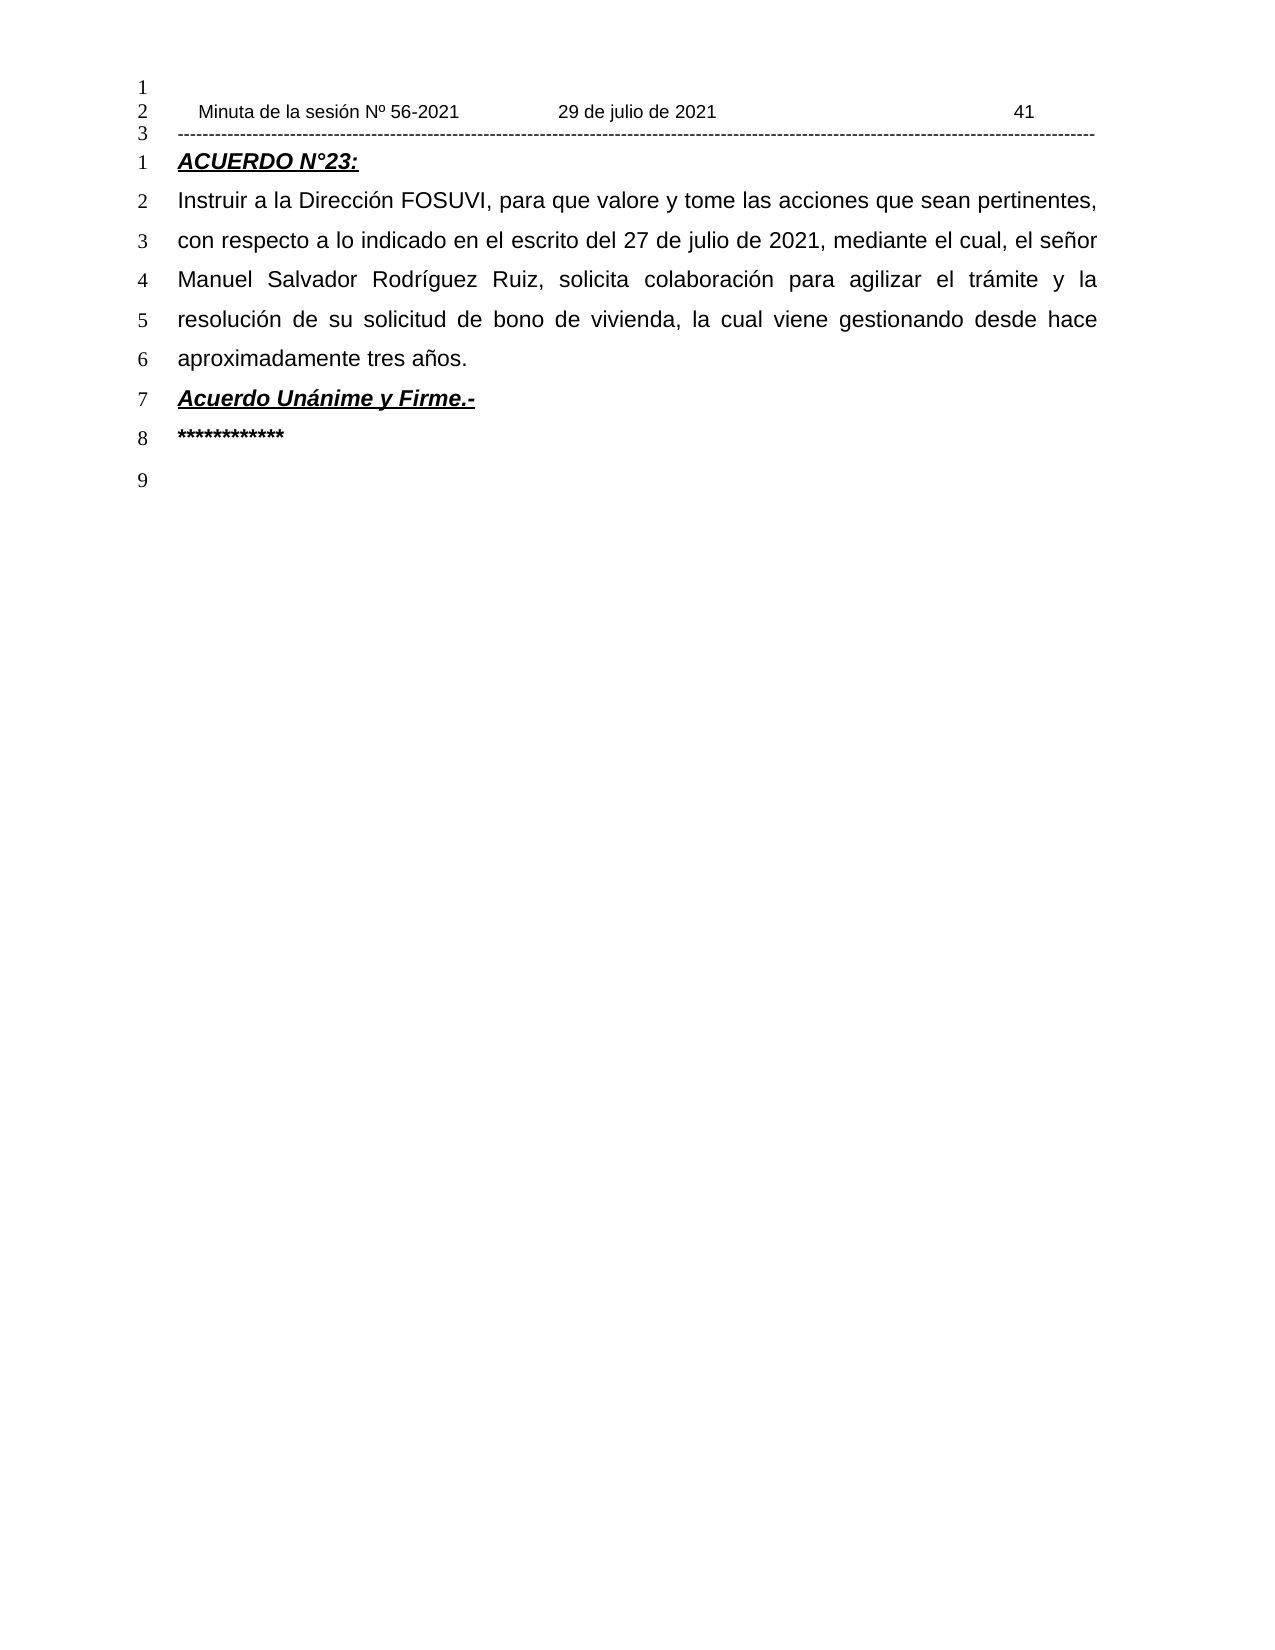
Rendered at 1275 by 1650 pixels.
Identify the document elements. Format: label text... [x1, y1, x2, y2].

text ************ [177, 424, 1098, 450]
subtitle ACUERDO N°23: [177, 148, 1098, 174]
subtitle Acuerdo Unánime y Firme.- [177, 384, 1098, 411]
text Instruir a la Dirección FOSUVI, para que valore y tome las acciones que sean pertinentes, con respecto a lo indicado en el escrito del 27 de julio de 2021, mediante el cual, el señor Manuel Salvador Rodríguez Ruiz, solicita colaboración para agilizar el trámite y la resolución de su solicitud de bono de vivienda, la cual viene gestionando desde hace aproximadamente tres años. [177, 187, 1098, 371]
